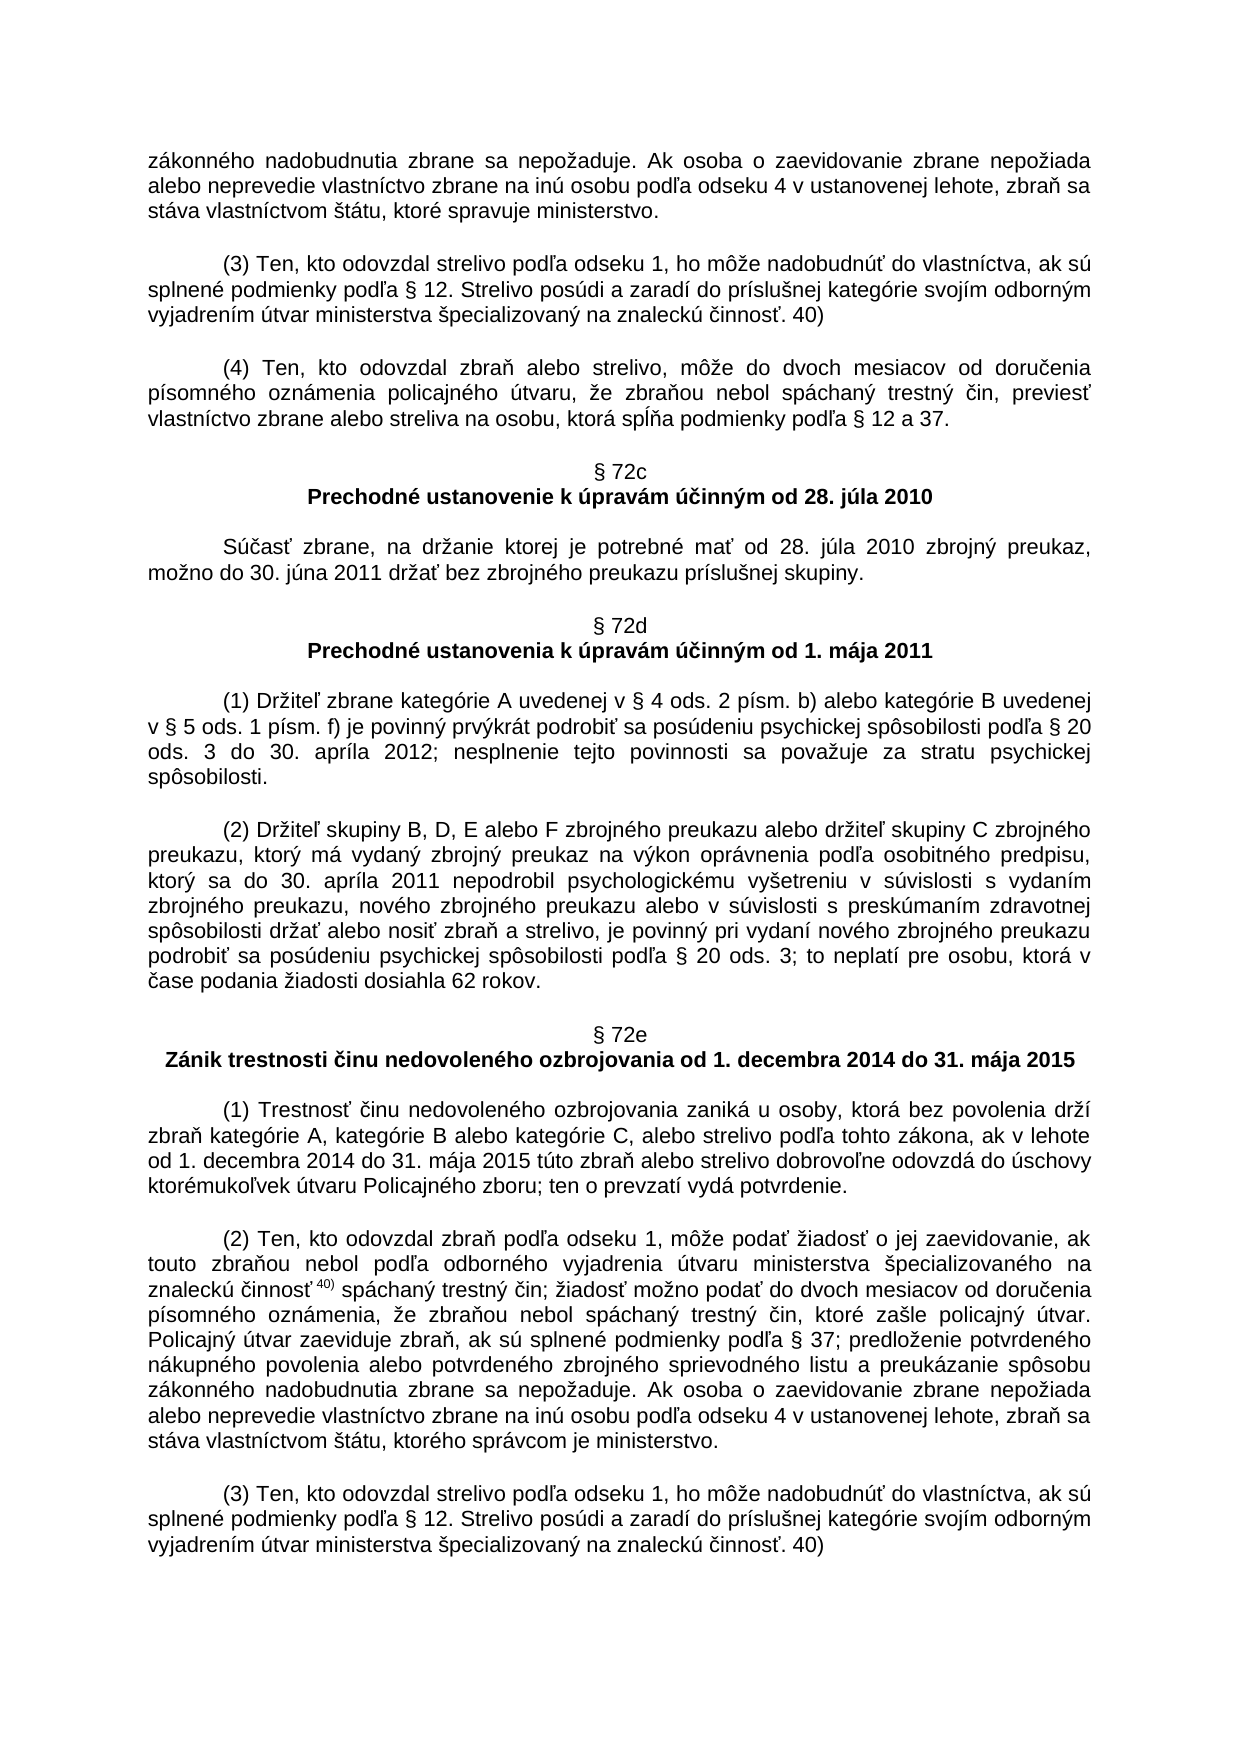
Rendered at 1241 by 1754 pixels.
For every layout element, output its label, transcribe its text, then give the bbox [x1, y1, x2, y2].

text § 72d [148, 613, 1092, 638]
text Zánik trestnosti činu nedovoleného ozbrojovania od 1. decembra 2014 do 31. mája 2015 [148, 1047, 1092, 1072]
text (3) Ten, kto odovzdal strelivo podľa odseku 1, ho môže nadobudnúť do vlastníctva, ak sú splnené podmienky podľa § 12. Strelivo posúdi a zaradí do príslušnej kategórie svojím odborným vyjadrením útvar ministerstva špecializovaný na znaleckú činnosť. 40) [148, 1481, 1092, 1557]
text Prechodné ustanovenia k úpravám účinným od 1. mája 2011 [148, 638, 1092, 663]
text (3) Ten, kto odovzdal strelivo podľa odseku 1, ho môže nadobudnúť do vlastníctva, ak sú splnené podmienky podľa § 12. Strelivo posúdi a zaradí do príslušnej kategórie svojím odborným vyjadrením útvar ministerstva špecializovaný na znaleckú činnosť. 40) [148, 251, 1092, 327]
text (2) Ten, kto odovzdal zbraň podľa odseku 1, môže podať žiadosť o jej zaevidovanie, ak touto zbraňou nebol podľa odborného vyjadrenia útvaru ministerstva špecializovaného na znaleckú činnosť 40) spáchaný trestný čin; žiadosť možno podať do dvoch mesiacov od doručenia písomného oznámenia, že zbraňou nebol spáchaný trestný čin, ktoré zašle policajný útvar. Policajný útvar zaeviduje zbraň, ak sú splnené podmienky podľa § 37; predloženie potvrdeného nákupného povolenia alebo potvrdeného zbrojného sprievodného listu a preukázanie spôsobu zákonného nadobudnutia zbrane sa nepožaduje. Ak osoba o zaevidovanie zbrane nepožiada alebo neprevedie vlastníctvo zbrane na inú osobu podľa odseku 4 v ustanovenej lehote, zbraň sa stáva vlastníctvom štátu, ktorého správcom je ministerstvo. [148, 1226, 1092, 1453]
text Prechodné ustanovenie k úpravám účinným od 28. júla 2010 [148, 484, 1092, 509]
text § 72c [148, 459, 1092, 484]
text Súčasť zbrane, na držanie ktorej je potrebné mať od 28. júla 2010 zbrojný preukaz, možno do 30. júna 2011 držať bez zbrojného preukazu príslušnej skupiny. [148, 534, 1092, 585]
text (1) Trestnosť činu nedovoleného ozbrojovania zaniká u osoby, ktorá bez povolenia drží zbraň kategórie A, kategórie B alebo kategórie C, alebo strelivo podľa tohto zákona, ak v lehote od 1. decembra 2014 do 31. mája 2015 túto zbraň alebo strelivo dobrovoľne odovzdá do úschovy ktorémukoľvek útvaru Policajného zboru; ten o prevzatí vydá potvrdenie. [148, 1097, 1092, 1198]
text (4) Ten, kto odovzdal zbraň alebo strelivo, môže do dvoch mesiacov od doručenia písomného oznámenia policajného útvaru, že zbraňou nebol spáchaný trestný čin, previesť vlastníctvo zbrane alebo streliva na osobu, ktorá spĺňa podmienky podľa § 12 a 37. [148, 355, 1092, 431]
text (2) Držiteľ skupiny B, D, E alebo F zbrojného preukazu alebo držiteľ skupiny C zbrojného preukazu, ktorý má vydaný zbrojný preukaz na výkon oprávnenia podľa osobitného predpisu, ktorý sa do 30. apríla 2011 nepodrobil psychologickému vyšetreniu v súvislosti s vydaním zbrojného preukazu, nového zbrojného preukazu alebo v súvislosti s preskúmaním zdravotnej spôsobilosti držať alebo nosiť zbraň a strelivo, je povinný pri vydaní nového zbrojného preukazu podrobiť sa posúdeniu psychickej spôsobilosti podľa § 20 ods. 3; to neplatí pre osobu, ktorá v čase podania žiadosti dosiahla 62 rokov. [148, 817, 1092, 994]
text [148, 148, 1092, 223]
text § 72e [148, 1022, 1092, 1047]
text (1) Držiteľ zbrane kategórie A uvedenej v § 4 ods. 2 písm. b) alebo kategórie B uvedenej v § 5 ods. 1 písm. f) je povinný prvýkrát podrobiť sa posúdeniu psychickej spôsobilosti podľa § 20 ods. 3 do 30. apríla 2012; nesplnenie tejto povinnosti sa považuje za stratu psychickej spôsobilosti. [148, 688, 1092, 789]
